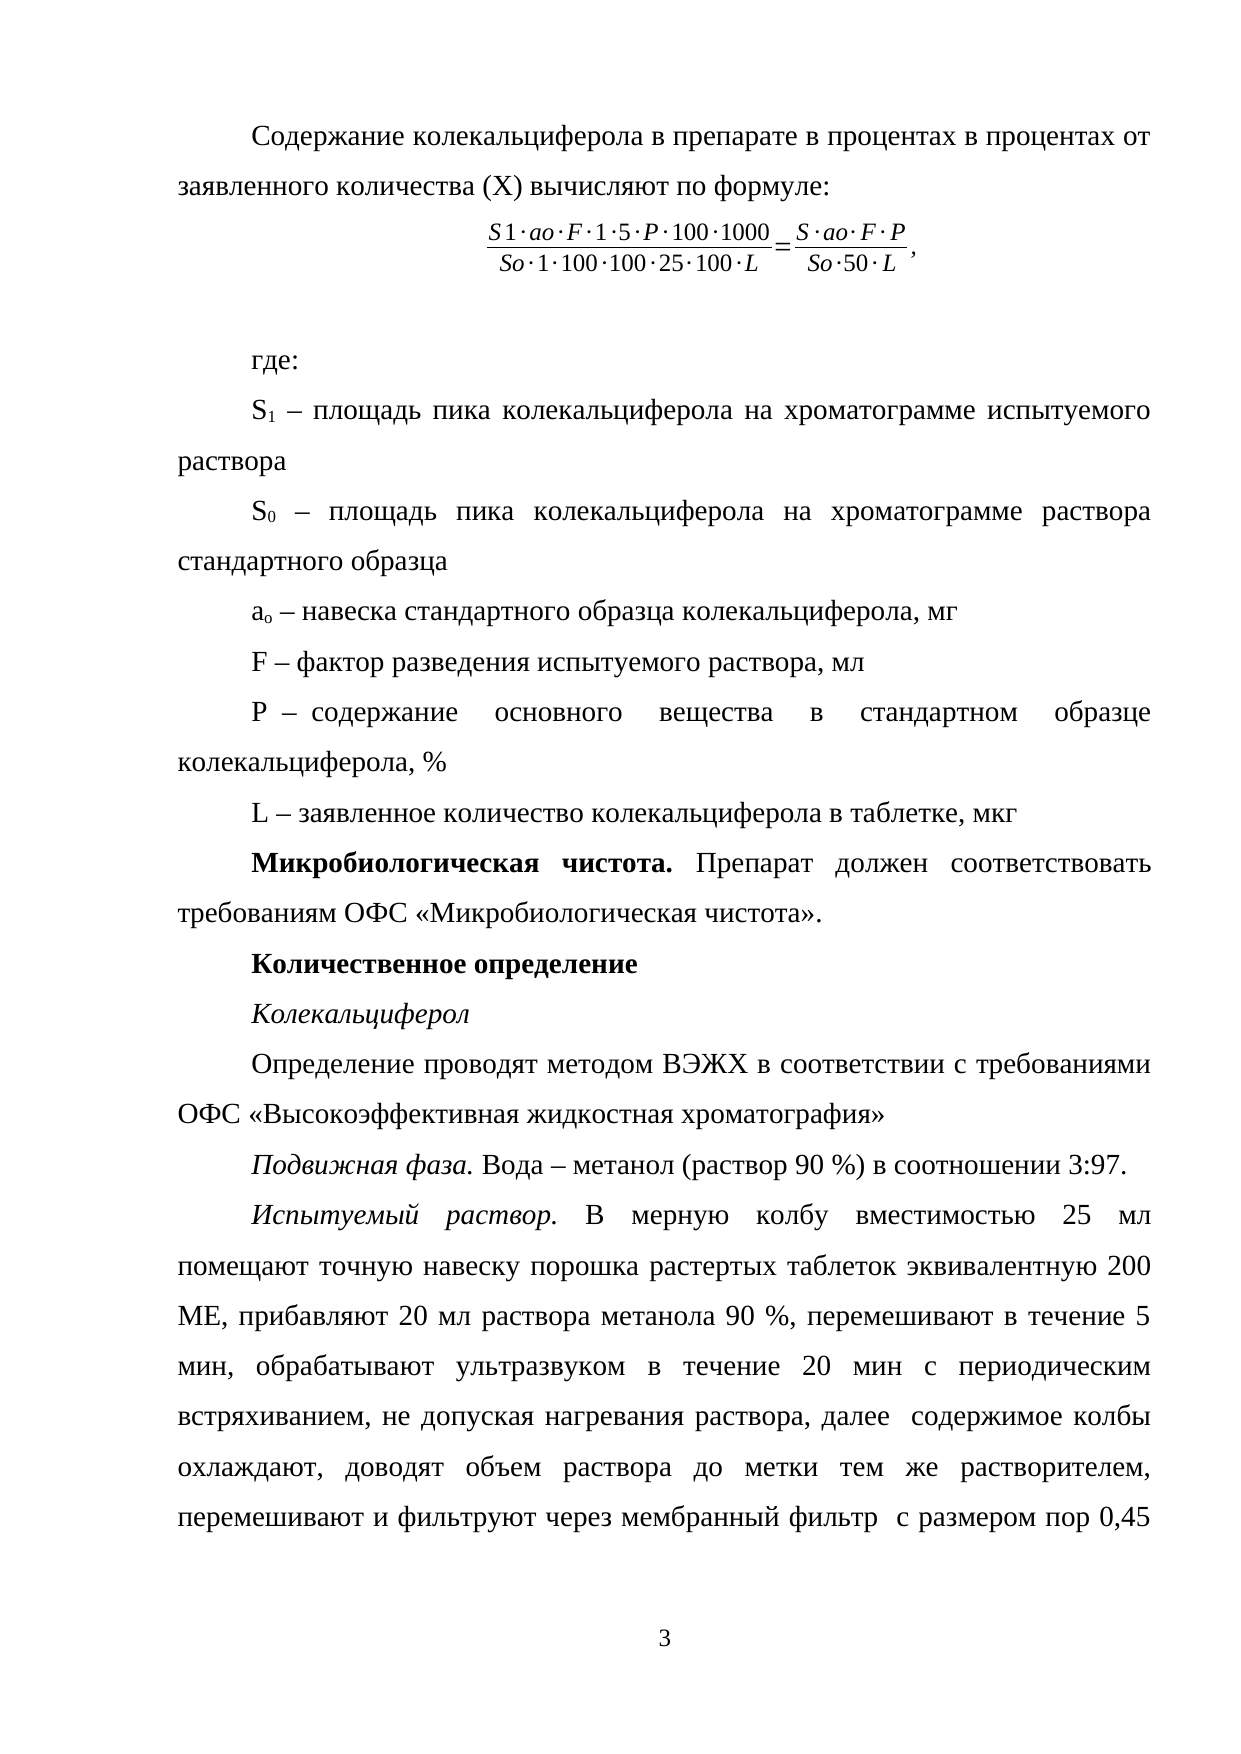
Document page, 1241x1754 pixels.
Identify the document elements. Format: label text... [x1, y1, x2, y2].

text P – содержание основного вещества в стандартном образце колекальциферола, % [177, 694, 1152, 778]
text Определение проводят методом ВЭЖХ в соответствии с требованиями ОФС «Высокоэффективная жидкостная хроматография» [177, 1046, 1152, 1130]
text F – фактор разведения испытуемого раствора, мл [177, 644, 1152, 677]
text где: [177, 342, 1152, 376]
text Количественное определение [177, 946, 1152, 979]
text Микробиологическая чистота. Препарат должен соответствовать требованиям ОФС «Микробиологическая чистота». [177, 845, 1152, 929]
text Подвижная фаза. Вода – метанол (раствор 90 %) в соотношении 3:97. [177, 1147, 1152, 1181]
text L – заявленное количество колекальциферола в таблетке, мкг [177, 795, 1152, 828]
text S0 – площадь пика колекальциферола на хроматограмме раствора стандартного образца [177, 493, 1152, 577]
text Колекальциферол [177, 996, 1152, 1029]
text аo – навеска стандартного образца колекальциферола, мг [177, 593, 1152, 627]
text Содержание колекальциферола в препарате в процентах в процентах от заявленного количества (Х) вычисляют по формуле: [177, 118, 1152, 202]
text S1 – площадь пика колекальциферола на хроматограмме испытуемого раствора [177, 392, 1152, 476]
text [177, 1197, 1152, 1533]
